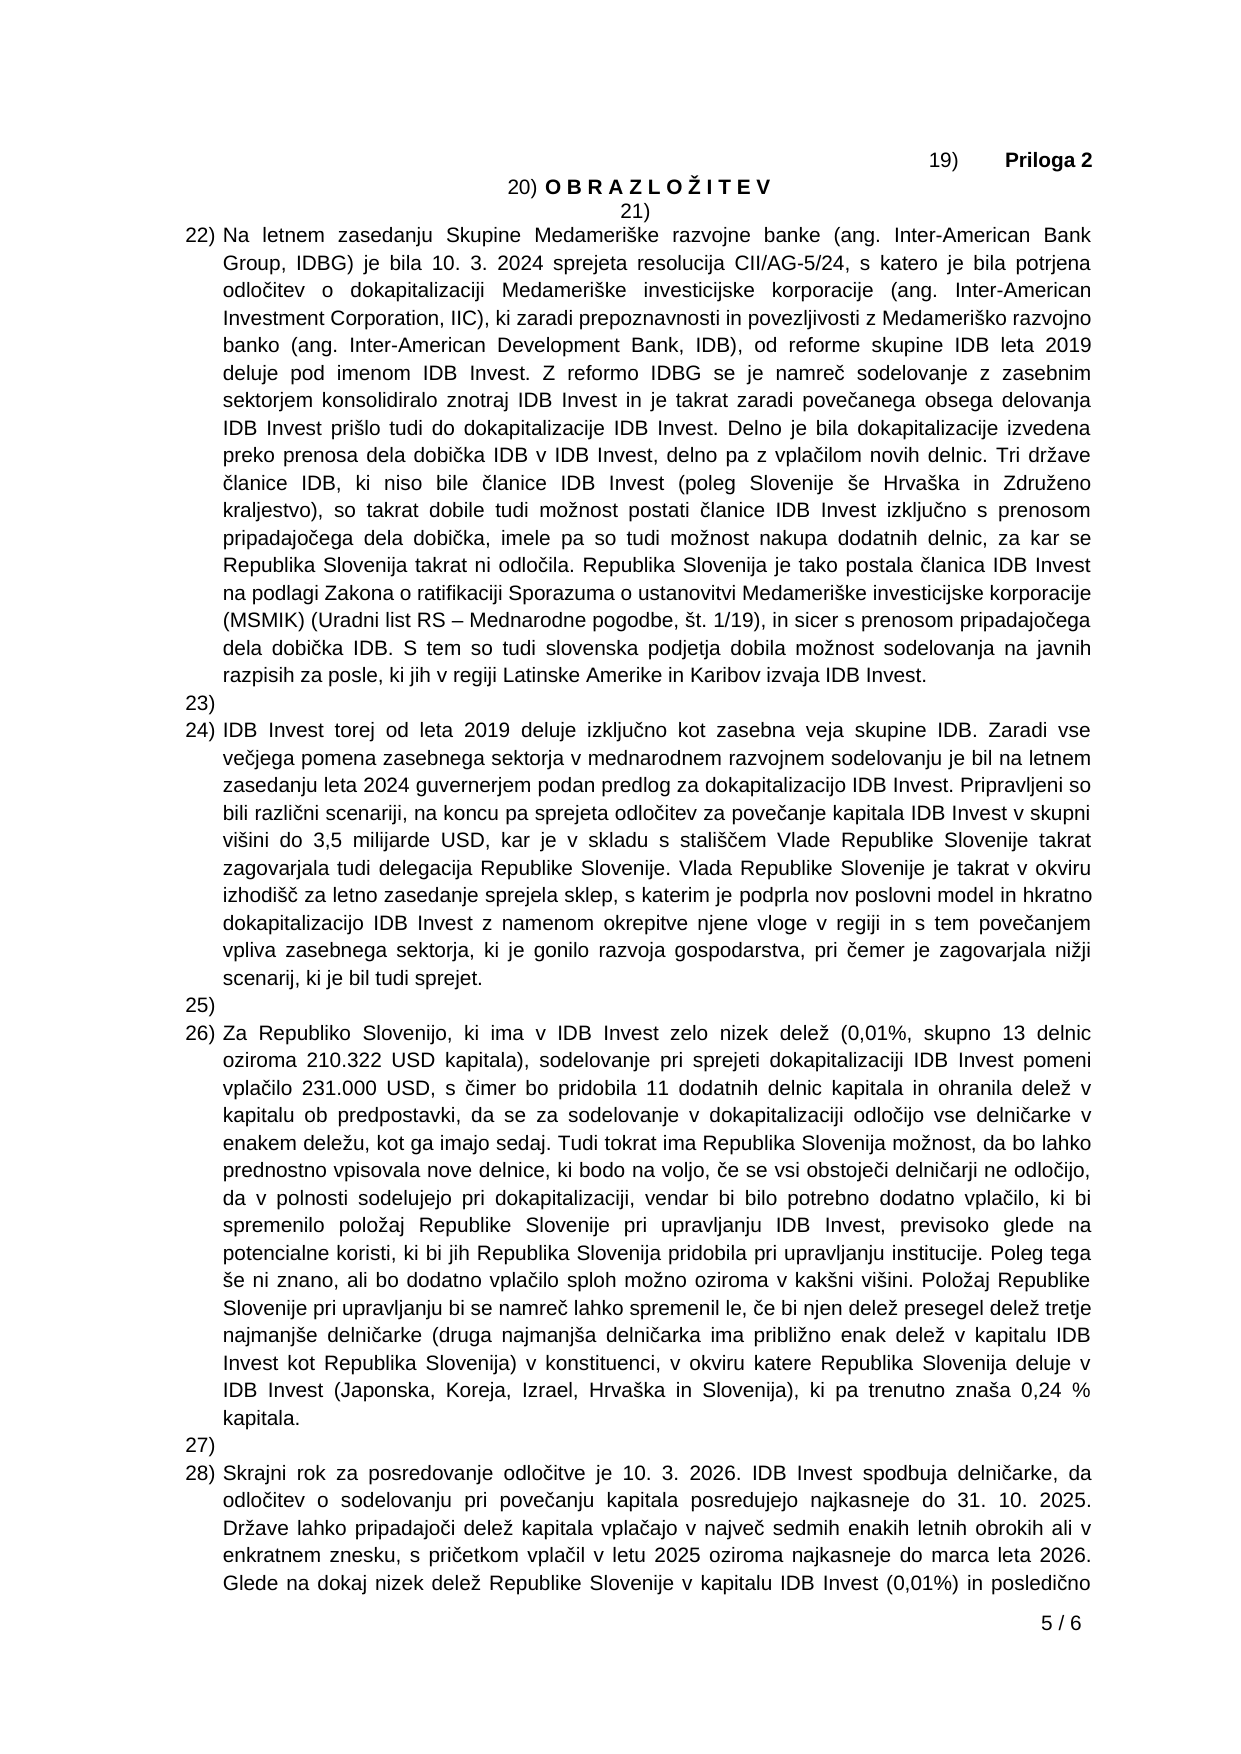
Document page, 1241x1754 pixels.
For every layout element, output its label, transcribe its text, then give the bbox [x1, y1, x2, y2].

text IDB Invest torej od leta 2019 deluje izključno kot zasebna veja skupine IDB. Zaradi vse večjega pomena zasebnega sektorja v mednarodnem razvojnem sodelovanju je bil na letnem zasedanju leta 2024 guvernerjem podan predlog za dokapitalizacijo IDB Invest. Pripravljeni so bili različni scenariji, na koncu pa sprejeta odločitev za povečanje kapitala IDB Invest v skupni višini do 3,5 milijarde USD, kar je v skladu s stališčem Vlade Republike Slovenije takrat zagovarjala tudi delegacija Republike Slovenije. Vlada Republike Slovenije je takrat v okviru izhodišč za letno zasedanje sprejela sklep, s katerim je podprla nov poslovni model in hkratno dokapitalizacijo IDB Invest z namenom okrepitve njene vloge v regiji in s tem povečanjem vpliva zasebnega sektorja, ki je gonilo razvoja gospodarstva, pri čemer je zagovarjala nižji scenarij, ki je bil tudi sprejet. [185, 718, 1092, 989]
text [185, 1461, 1092, 1594]
text Priloga 2 [221, 148, 1092, 172]
text Za Republiko Slovenijo, ki ima v IDB Invest zelo nizek delež (0,01%, skupno 13 delnic oziroma 210.322 USD kapitala), sodelovanje pri sprejeti dokapitalizaciji IDB Invest pomeni vplačilo 231.000 USD, s čimer bo pridobila 11 dodatnih delnic kapitala in ohranila delež v kapitalu ob predpostavki, da se za sodelovanje v dokapitalizaciji odločijo vse delničarke v enakem deležu, kot ga imajo sedaj. Tudi tokrat ima Republika Slovenija možnost, da bo lahko prednostno vpisovala nove delnice, ki bodo na voljo, če se vsi obstoječi delničarji ne odločijo, da v polnosti sodelujejo pri dokapitalizaciji, vendar bi bilo potrebno dodatno vplačilo, ki bi spremenilo položaj Republike Slovenije pri upravljanju IDB Invest, previsoko glede na potencialne koristi, ki bi jih Republika Slovenija pridobila pri upravljanju institucije. Poleg tega še ni znano, ali bo dodatno vplačilo sploh možno oziroma v kakšni višini. Položaj Republike Slovenije pri upravljanju bi se namreč lahko spremenil le, če bi njen delež presegel delež tretje najmanjše delničarke (druga najmanjša delničarka ima približno enak delež v kapitalu IDB Invest kot Republika Slovenija) v konstituenci, v okviru katere Republika Slovenija deluje v IDB Invest (Japonska, Koreja, Izrael, Hrvaška in Slovenija), ki pa trenutno znaša 0,24 % kapitala. [185, 1021, 1092, 1429]
text O B R A Z L O Ž I T E V [185, 175, 1092, 199]
text Na letnem zasedanju Skupine Medameriške razvojne banke (ang. Inter-American Bank Group, IDBG) je bila 10. 3. 2024 sprejeta resolucija CII/AG-5/24, s katero je bila potrjena odločitev o dokapitalizaciji Medameriške investicijske korporacije (ang. Inter-American Investment Corporation, IIC), ki zaradi prepoznavnosti in povezljivosti z Medameriško razvojno banko (ang. Inter-American Development Bank, IDB), od reforme skupine IDB leta 2019 deluje pod imenom IDB Invest. Z reformo IDBG se je namreč sodelovanje z zasebnim sektorjem konsolidiralo znotraj IDB Invest in je takrat zaradi povečanega obsega delovanja IDB Invest prišlo tudi do dokapitalizacije IDB Invest. Delno je bila dokapitalizacije izvedena preko prenosa dela dobička IDB v IDB Invest, delno pa z vplačilom novih delnic. Tri države članice IDB, ki niso bile članice IDB Invest (poleg Slovenije še Hrvaška in Združeno kraljestvo), so takrat dobile tudi možnost postati članice IDB Invest izključno s prenosom pripadajočega dela dobička, imele pa so tudi možnost nakupa dodatnih delnic, za kar se Republika Slovenija takrat ni odločila. Republika Slovenija je tako postala članica IDB Invest na podlagi Zakona o ratifikaciji Sporazuma o ustanovitvi Medameriške investicijske korporacije (MSMIK) (Uradni list RS – Mednarodne pogodbe, št. 1/19), in sicer s prenosom pripadajočega dela dobička IDB. S tem so tudi slovenska podjetja dobila možnost sodelovanja na javnih razpisih za posle, ki jih v regiji Latinske Amerike in Karibov izvaja IDB Invest. [185, 223, 1092, 687]
